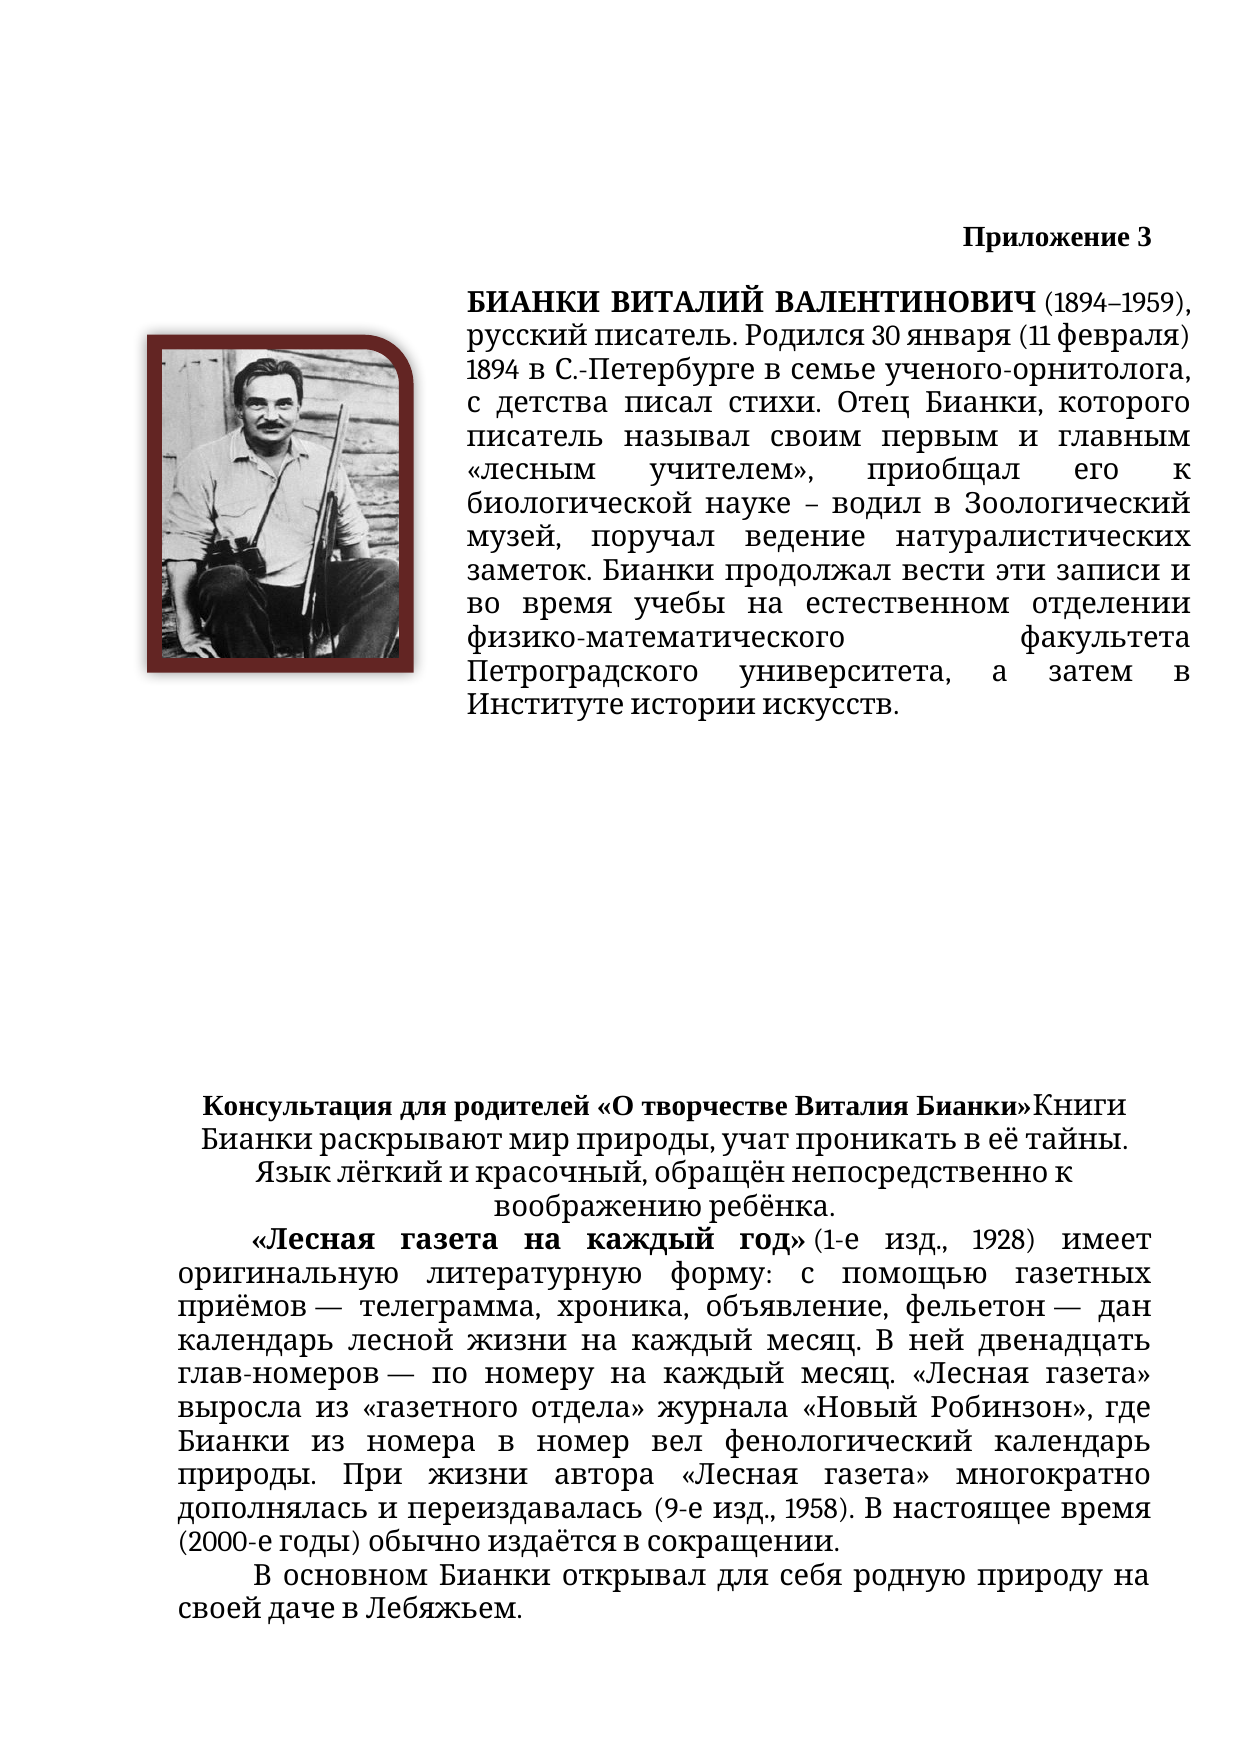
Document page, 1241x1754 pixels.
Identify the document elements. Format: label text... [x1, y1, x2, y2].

text «Лесная газета на каждый год» (1-е изд., 1928) имеет оригинальную литературную форму: с помощью газетных приёмов — телеграмма, хроника, объявление, фельетон — дан календарь лесной жизни на каждый месяц. В ней двенадцать глав-номеров — по номеру на каждый месяц. «Лесная газета» выросла из «газетного отдела» журнала «Новый Робинзон», где Бианки из номера в номер вел фенологический календарь природы. При жизни автора «Лесная газета» многократно дополнялась и переиздавалась (9-е изд., 1958). В настоящее время (2000-е годы) обычно издаётся в сокращении. [177, 1223, 1152, 1559]
table_header БИАНКИ ВИТАЛИЙ ВАЛЕНТИНОВИЧ (1894–1959), русский писатель. Родился 30 января (11 февраля) 1894 в С.-Петербурге в семье ученого-орнитолога, с детства писал стихи. Отец Бианки, которого писатель называл своим первым и главным «лесным учителем», приобщал его к биологической науке – водил в Зоологический музей, поручал ведение натуралистических заметок. Бианки продолжал вести эти записи и во время учебы на естественном отделении физико-математического факультета Петроградского университета, а затем в Институте истории искусств. [455, 286, 1202, 1088]
text Приложение 3 [177, 219, 1152, 252]
text Консультация для родителей «О творчестве Виталия Бианки»Книги Бианки раскрывают мир природы, учат проникать в её тайны. Язык лёгкий и красочный, обращён непосредственно к воображению ребёнка. [177, 1088, 1152, 1223]
picture [162, 350, 399, 658]
text В основном Бианки открывал для себя родную природу на своей даче в Лебяжьем. [177, 1559, 1152, 1626]
table_header [126, 286, 455, 1088]
